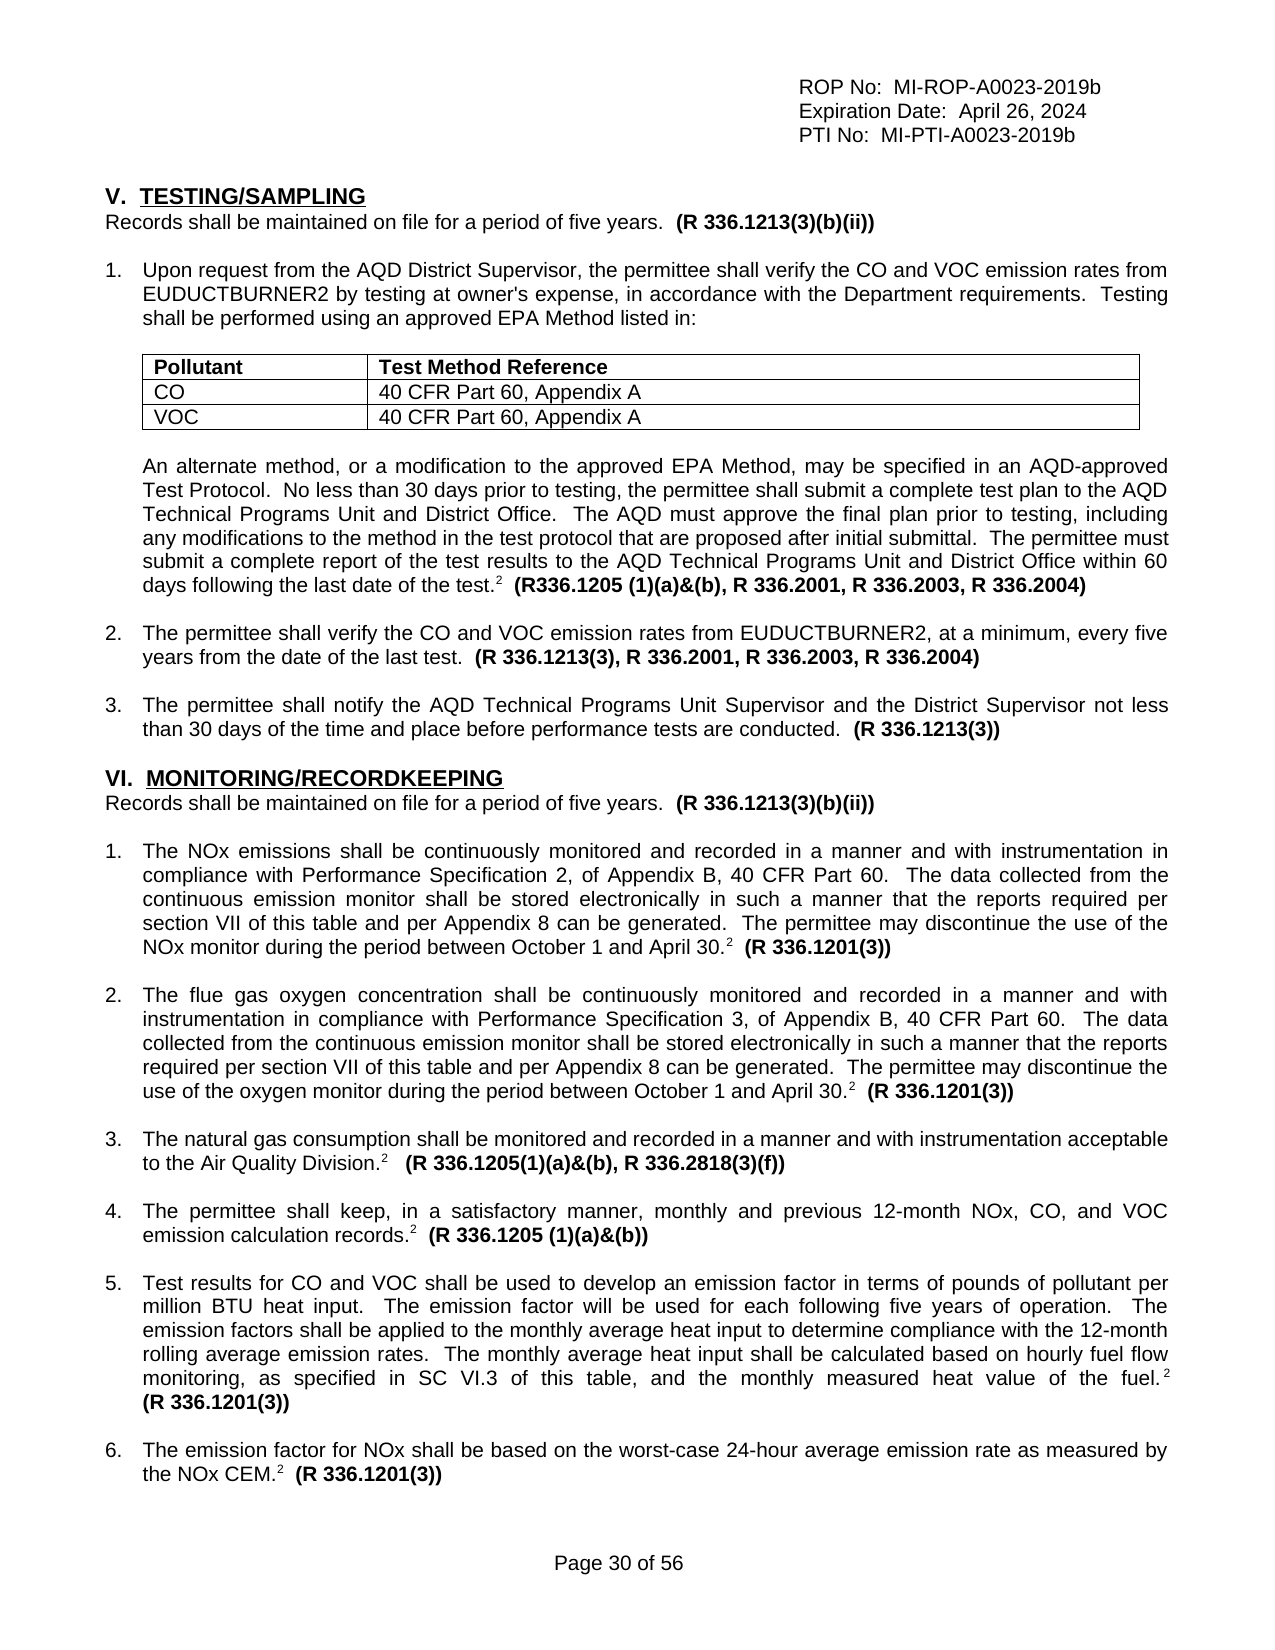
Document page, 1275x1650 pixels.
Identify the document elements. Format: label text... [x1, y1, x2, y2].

list The permittee shall verify the CO and VOC emission rates from EUDUCTBURNER2, at a minimum, every five years from the date of the last test. (R 336.1213(3), R 336.2001, R 336.2003, R 336.2004) [105, 621, 1170, 669]
text Records shall be maintained on file for a period of five years. (R 336.1213(3)(b)(ii)) [105, 210, 1170, 234]
list The permittee shall keep, in a satisfactory manner, monthly and previous 12-month NOx, CO, and VOC emission calculation records.2 (R 336.1205 (1)(a)&(b)) [105, 1198, 1170, 1246]
table_header Pollutant [143, 355, 367, 378]
text VI. MONITORING/RECORDKEEPING [105, 765, 1170, 791]
list The emission factor for NOx shall be based on the worst-case 24-hour average emission rate as measured by the NOx CEM.2 (R 336.1201(3)) [105, 1438, 1170, 1486]
list The NOx emissions shall be continuously monitored and recorded in a manner and with instrumentation in compliance with Performance Specification 2, of Appendix B, 40 CFR Part 60. The data collected from the continuous emission monitor shall be stored electronically in such a manner that the reports required per section VII of this table and per Appendix 8 can be generated. The permittee may discontinue the use of the NOx monitor during the period between October 1 and April 30.2 (R 336.1201(3)) [105, 839, 1170, 959]
table_cell 40 CFR Part 60, Appendix A [368, 405, 1139, 428]
text V. TESTING/SAMPLING [105, 183, 1170, 210]
text 1. Upon request from the AQD District Supervisor, the permittee shall verify the CO and VOC emission rates from EUDUCTBURNER2 by testing at owner's expense, in accordance with the Department requirements. Testing shall be performed using an approved EPA Method listed in: [105, 258, 1170, 329]
text Records shall be maintained on file for a period of five years. (R 336.1213(3)(b)(ii)) [105, 791, 1170, 815]
list The permittee shall notify the AQD Technical Programs Unit Supervisor and the District Supervisor not less than 30 days of the time and place before performance tests are conducted. (R 336.1213(3)) [105, 693, 1170, 741]
table_header Test Method Reference [368, 355, 1139, 378]
table_cell VOC [143, 405, 367, 428]
list The natural gas consumption shall be monitored and recorded in a manner and with instrumentation acceptable to the Air Quality Division.2 (R 336.1205(1)(a)&(b), R 336.2818(3)(f)) [105, 1127, 1170, 1174]
text An alternate method, or a modification to the approved EPA Method, may be specified in an AQD-approved Test Protocol. No less than 30 days prior to testing, the permittee shall submit a complete test plan to the AQD Technical Programs Unit and District Office. The AQD must approve the final plan prior to testing, including any modifications to the method in the test protocol that are proposed after initial submittal. The permittee must submit a complete report of the test results to the AQD Technical Programs Unit and District Office within 60 days following the last date of the test.2 (R336.1205 (1)(a)&(b), R 336.2001, R 336.2003, R 336.2004) [142, 453, 1170, 597]
list Test results for CO and VOC shall be used to develop an emission factor in terms of pounds of pollutant per million BTU heat input. The emission factor will be used for each following five years of operation. The emission factors shall be applied to the monthly average heat input to determine compliance with the 12-month rolling average emission rates. The monthly average heat input shall be calculated based on hourly fuel flow monitoring, as specified in SC VI.3 of this table, and the monthly measured heat value of the fuel.2 (R 336.1201(3)) [105, 1270, 1170, 1414]
table_cell CO [143, 380, 367, 403]
list The flue gas oxygen concentration shall be continuously monitored and recorded in a manner and with instrumentation in compliance with Performance Specification 3, of Appendix B, 40 CFR Part 60. The data collected from the continuous emission monitor shall be stored electronically in such a manner that the reports required per section VII of this table and per Appendix 8 can be generated. The permittee may discontinue the use of the oxygen monitor during the period between October 1 and April 30.2 (R 336.1201(3)) [105, 983, 1170, 1103]
table_cell 40 CFR Part 60, Appendix A [368, 380, 1139, 403]
